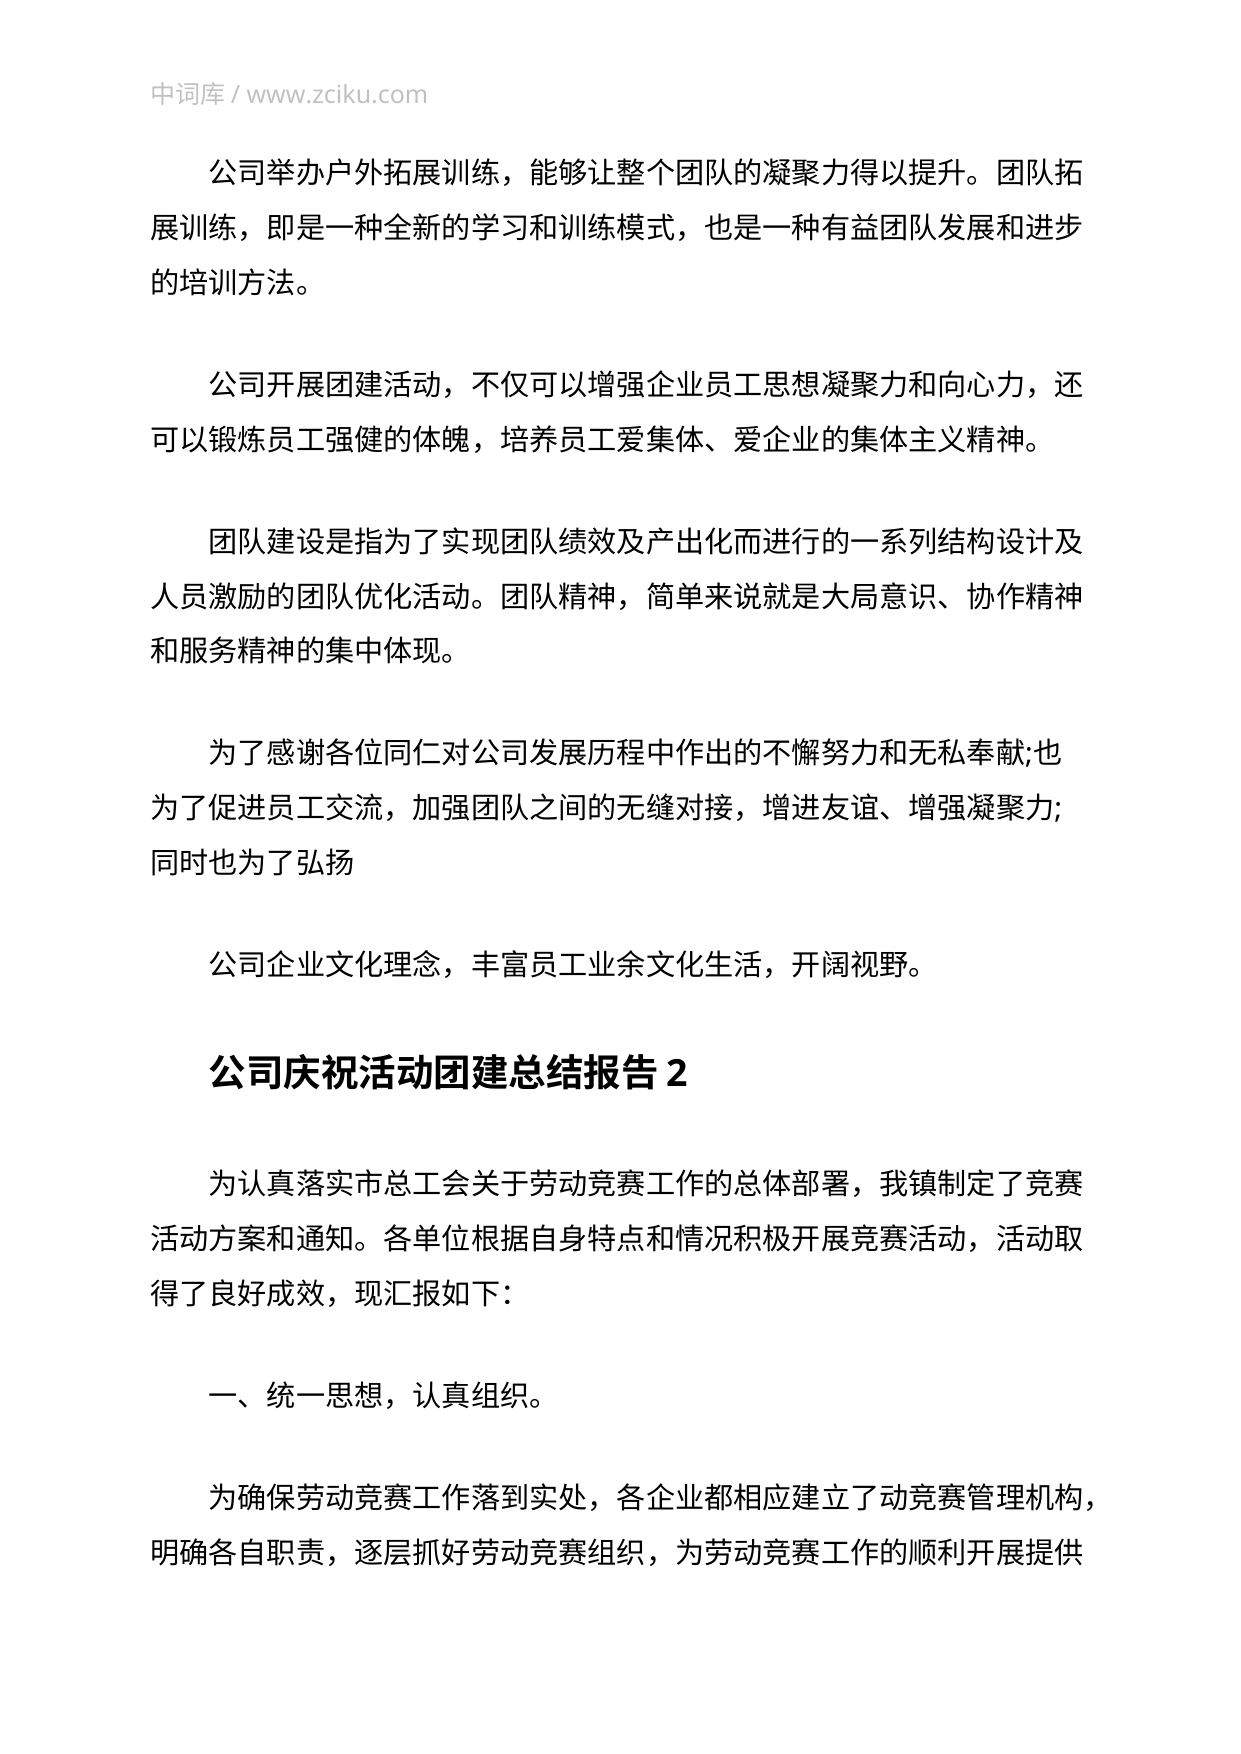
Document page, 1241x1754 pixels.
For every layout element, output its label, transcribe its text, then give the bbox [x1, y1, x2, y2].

text 为认真落实市总工会关于劳动竞赛工作的总体部署，我镇制定了竞赛活动方案和通知。各单位根据自身特点和情况积极开展竞赛活动，活动取得了良好成效，现汇报如下： [150, 1161, 1090, 1313]
text 公司企业文化理念，丰富员工业余文化生活，开阔视野。 [150, 942, 1090, 984]
text 一、统一思想，认真组织。 [150, 1372, 1090, 1415]
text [150, 1474, 1090, 1571]
text 公司举办户外拓展训练，能够让整个团队的凝聚力得以提升。团队拓展训练，即是一种全新的学习和训练模式，也是一种有益团队发展和进步的培训方法。 [150, 150, 1090, 302]
text 公司开展团建活动，不仅可以增强企业员工思想凝聚力和向心力，还可以锻炼员工强健的体魄，培养员工爱集体、爱企业的集体主义精神。 [150, 362, 1090, 459]
text 团队建设是指为了实现团队绩效及产出化而进行的一系列结构设计及人员激励的团队优化活动。团队精神，简单来说就是大局意识、协作精神和服务精神的集中体现。 [150, 518, 1090, 670]
text 为了感谢各位同仁对公司发展历程中作出的不懈努力和无私奉献;也为了促进员工交流，加强团队之间的无缝对接，增进友谊、增强凝聚力;同时也为了弘扬 [150, 730, 1090, 882]
text 公司庆祝活动团建总结报告2 [150, 1043, 1090, 1098]
